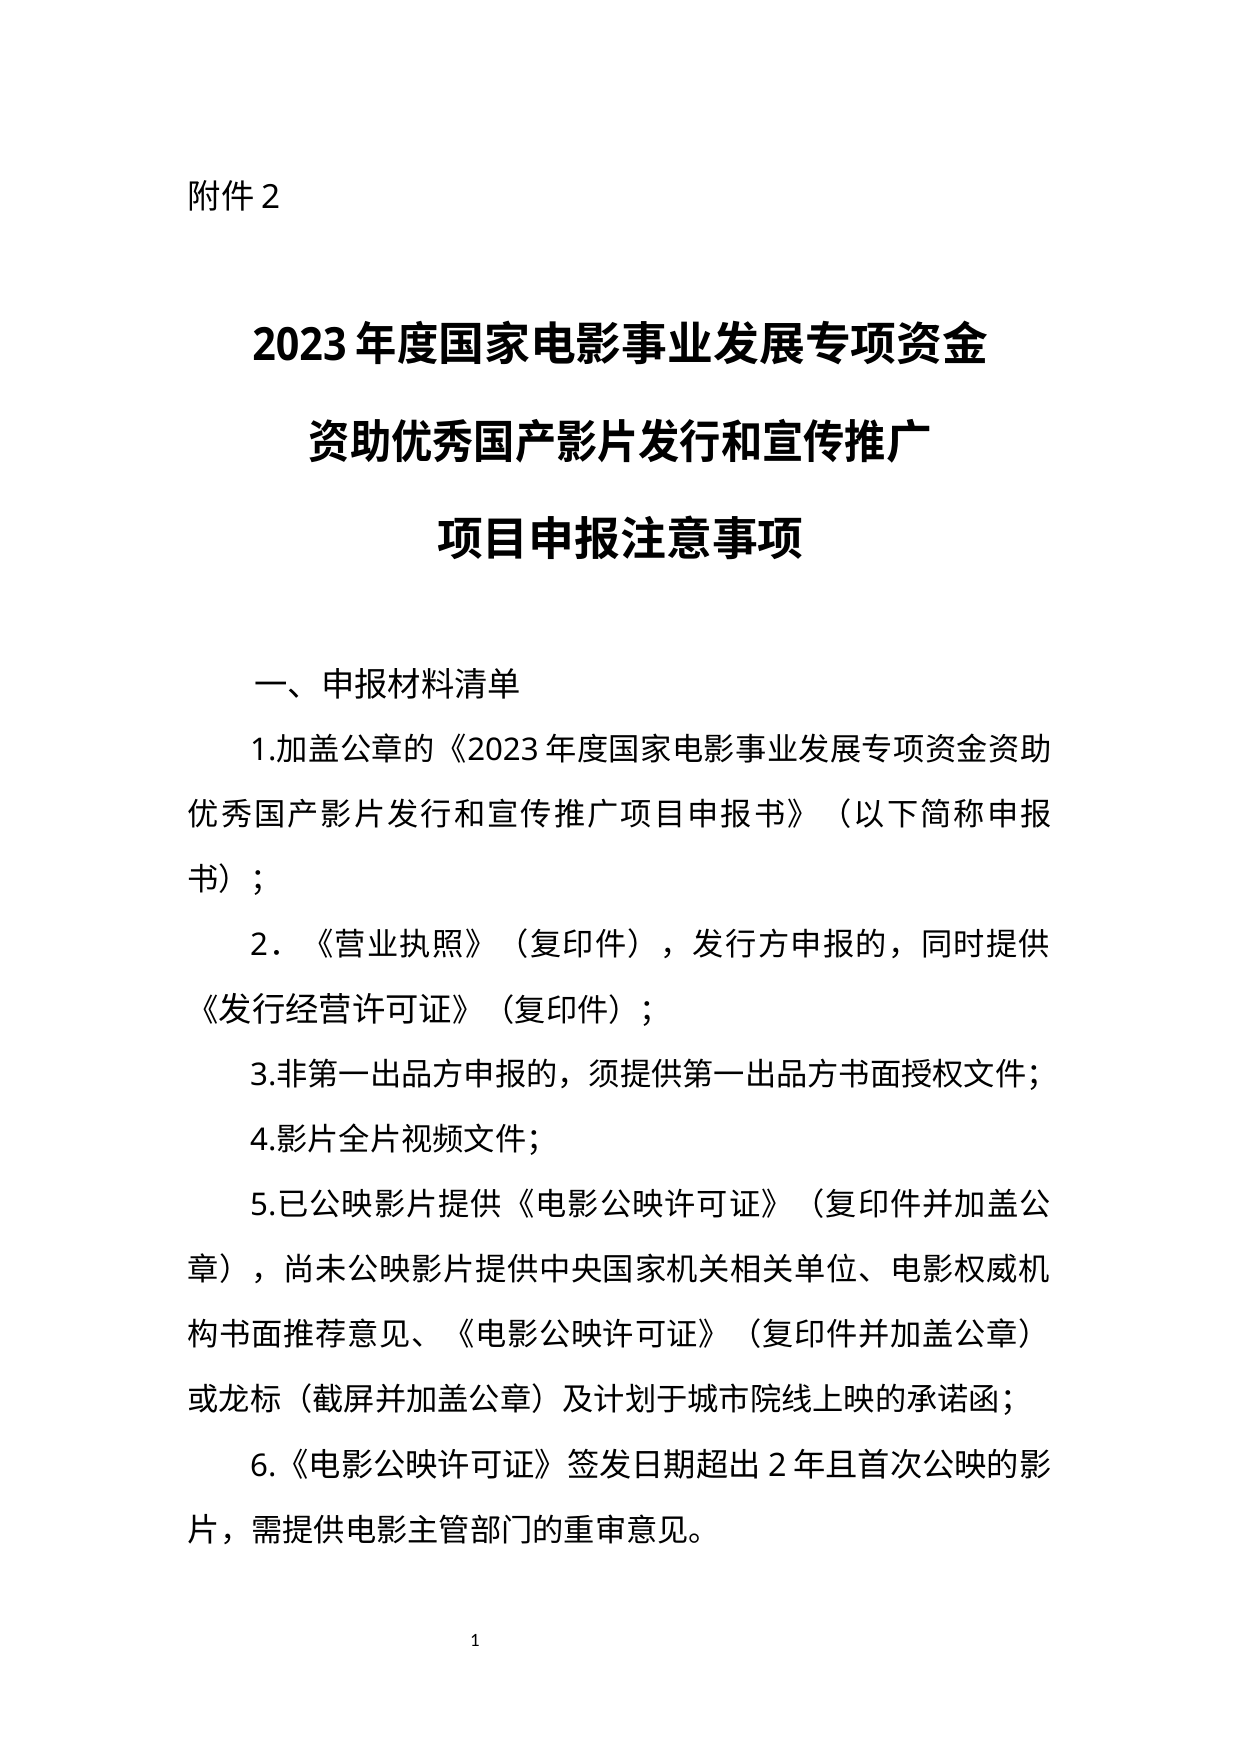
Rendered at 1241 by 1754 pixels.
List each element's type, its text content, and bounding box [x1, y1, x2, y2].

text 附件2 [187, 162, 1053, 227]
text 5.已公映影片提供《电影公映许可证》（复印件并加盖公章），尚未公映影片提供中央国家机关相关单位、电影权威机构书面推荐意见、《电影公映许可证》（复印件并加盖公章）或龙标（截屏并加盖公章）及计划于城市院线上映的承诺函； [187, 1169, 1053, 1429]
text 1.加盖公章的《2023年度国家电影事业发展专项资金资助优秀国产影片发行和宣传推广项目申报书》（以下简称申报书）； [187, 714, 1053, 909]
text 资助优秀国产影片发行和宣传推广 [187, 389, 1053, 487]
text 2023年度国家电影事业发展专项资金 [187, 292, 1053, 389]
text 3.非第一出品方申报的，须提供第一出品方书面授权文件； [187, 1039, 1053, 1104]
text 一、申报材料清单 [187, 649, 1053, 714]
text 2．《营业执照》（复印件），发行方申报的，同时提供《发行经营许可证》（复印件）； [187, 909, 1053, 1039]
text 项目申报注意事项 [187, 487, 1053, 584]
text 6.《电影公映许可证》签发日期超出 2年且首次公映的影片，需提供电影主管部门的重审意见。 [187, 1429, 1053, 1559]
text 4.影片全片视频文件； [187, 1104, 1053, 1169]
